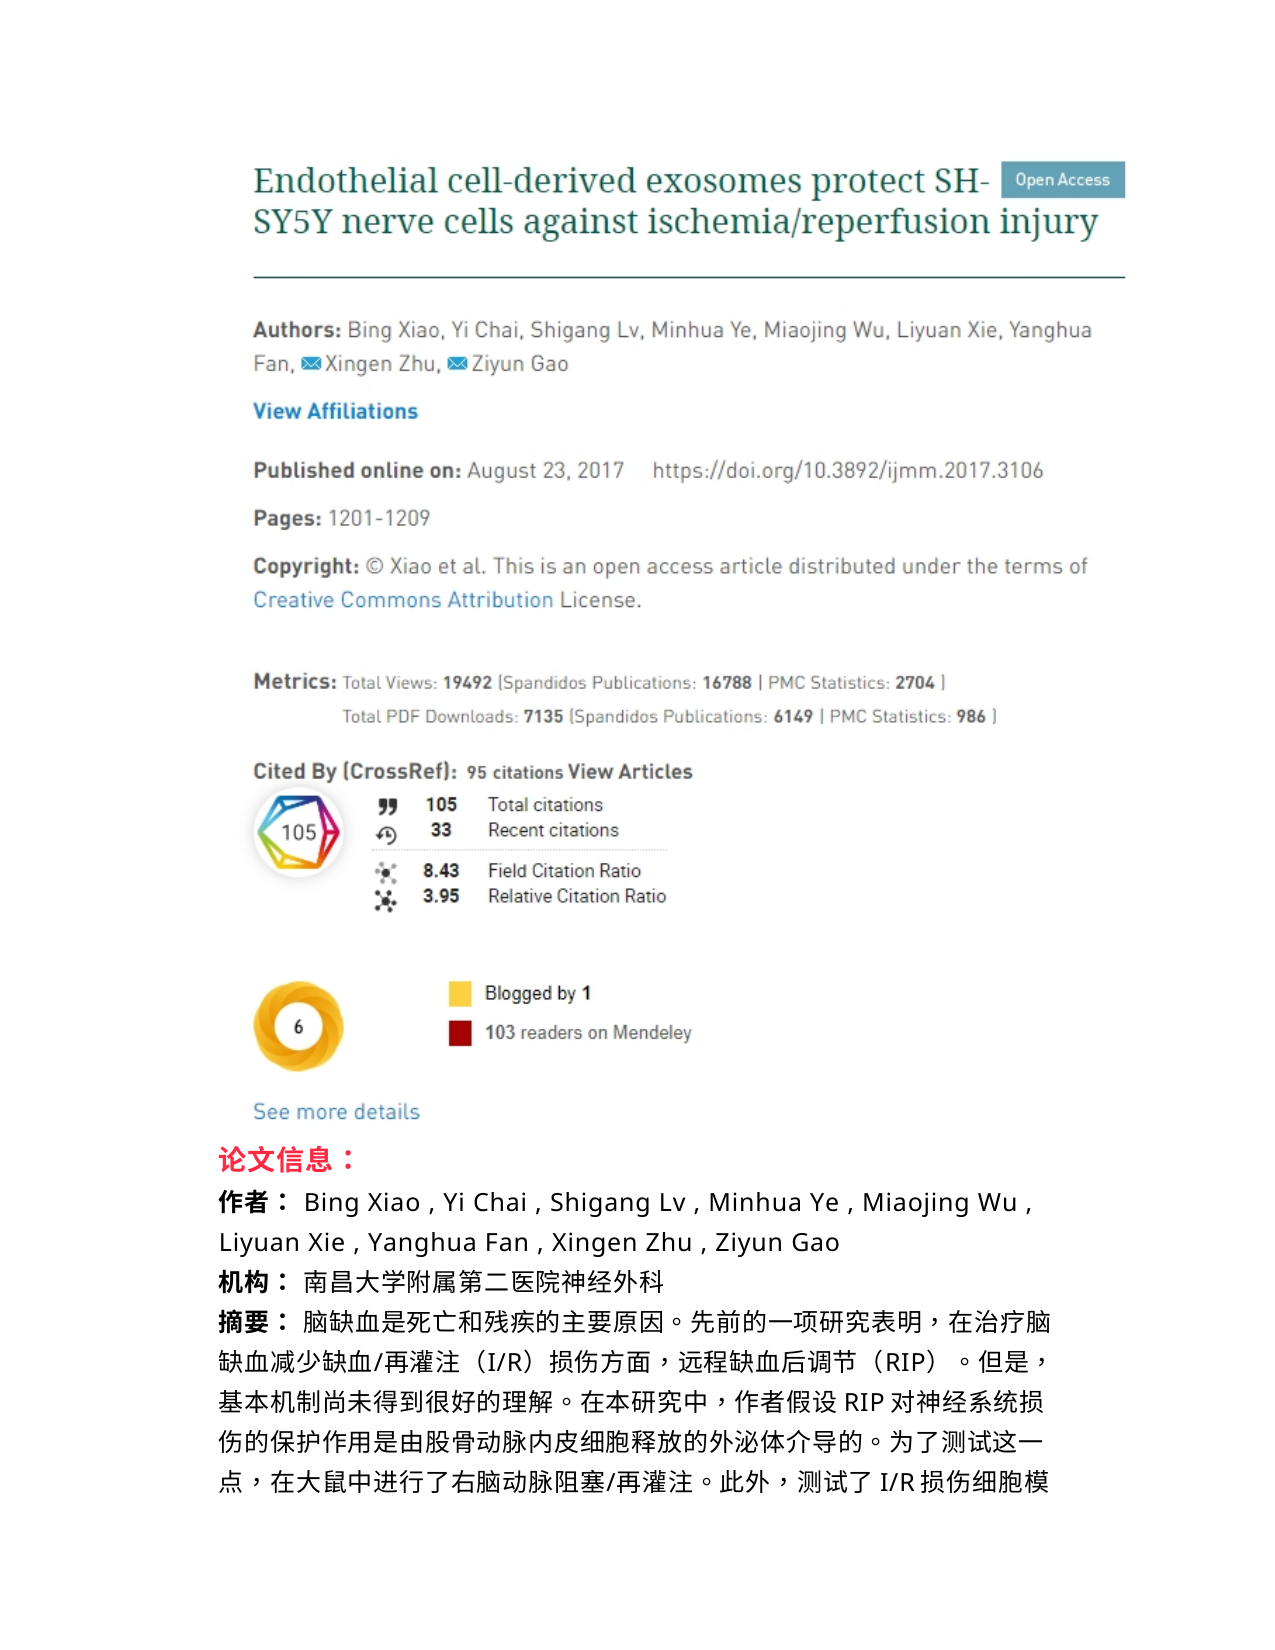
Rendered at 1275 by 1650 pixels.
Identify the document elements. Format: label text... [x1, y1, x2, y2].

text 论文信息： [219, 1138, 1056, 1178]
text 机构： 南昌大学附属第二医院神经外科 [219, 1258, 1056, 1298]
text 作者： Bing Xiao , Yi Chai , Shigang Lv , Minhua Ye , Miaojing Wu , Liyuan Xie , Yanghua Fan , Xingen Zhu , Ziyun Gao [219, 1178, 1056, 1258]
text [219, 1298, 1056, 1498]
picture [237, 150, 1138, 1139]
